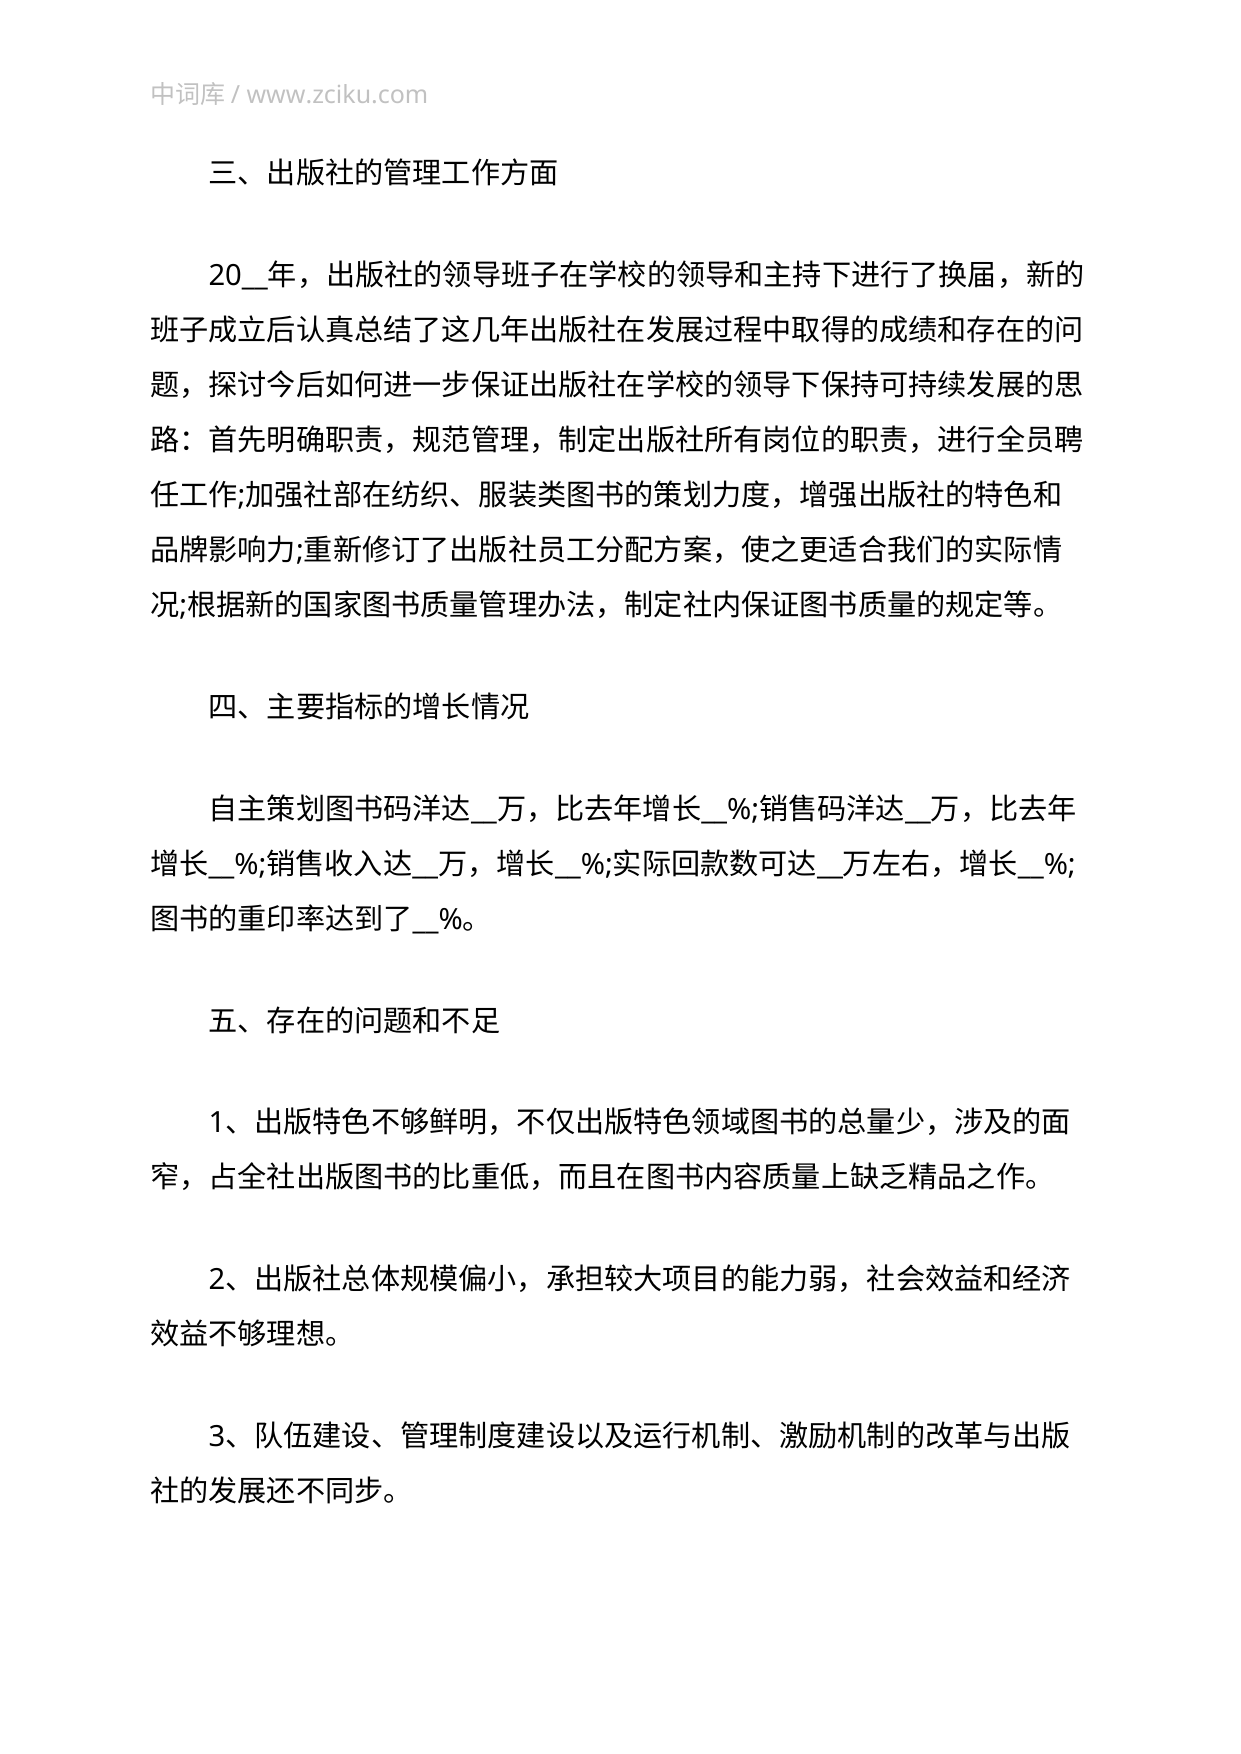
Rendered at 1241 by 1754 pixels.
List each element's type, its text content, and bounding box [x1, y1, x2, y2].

text 三、出版社的管理工作方面 [150, 150, 1090, 192]
text 3、队伍建设、管理制度建设以及运行机制、激励机制的改革与出版社的发展还不同步。 [150, 1412, 1090, 1510]
text 20__年，出版社的领导班子在学校的领导和主持下进行了换届，新的班子成立后认真总结了这几年出版社在发展过程中取得的成绩和存在的问题，探讨今后如何进一步保证出版社在学校的领导下保持可持续发展的思路：首先明确职责，规范管理，制定出版社所有岗位的职责，进行全员聘任工作;加强社部在纺织、服装类图书的策划力度，增强出版社的特色和品牌影响力;重新修订了出版社员工分配方案，使之更适合我们的实际情况;根据新的国家图书质量管理办法，制定社内保证图书质量的规定等。 [150, 252, 1090, 624]
text 1、出版特色不够鲜明，不仅出版特色领域图书的总量少，涉及的面窄，占全社出版图书的比重低，而且在图书内容质量上缺乏精品之作。 [150, 1099, 1090, 1196]
text 2、出版社总体规模偏小，承担较大项目的能力弱，社会效益和经济效益不够理想。 [150, 1256, 1090, 1353]
text 自主策划图书码洋达__万，比去年增长__%;销售码洋达__万，比去年增长__%;销售收入达__万，增长__%;实际回款数可达__万左右，增长__%;图书的重印率达到了__%。 [150, 785, 1090, 938]
text 四、主要指标的增长情况 [150, 683, 1090, 726]
text 五、存在的问题和不足 [150, 997, 1090, 1039]
